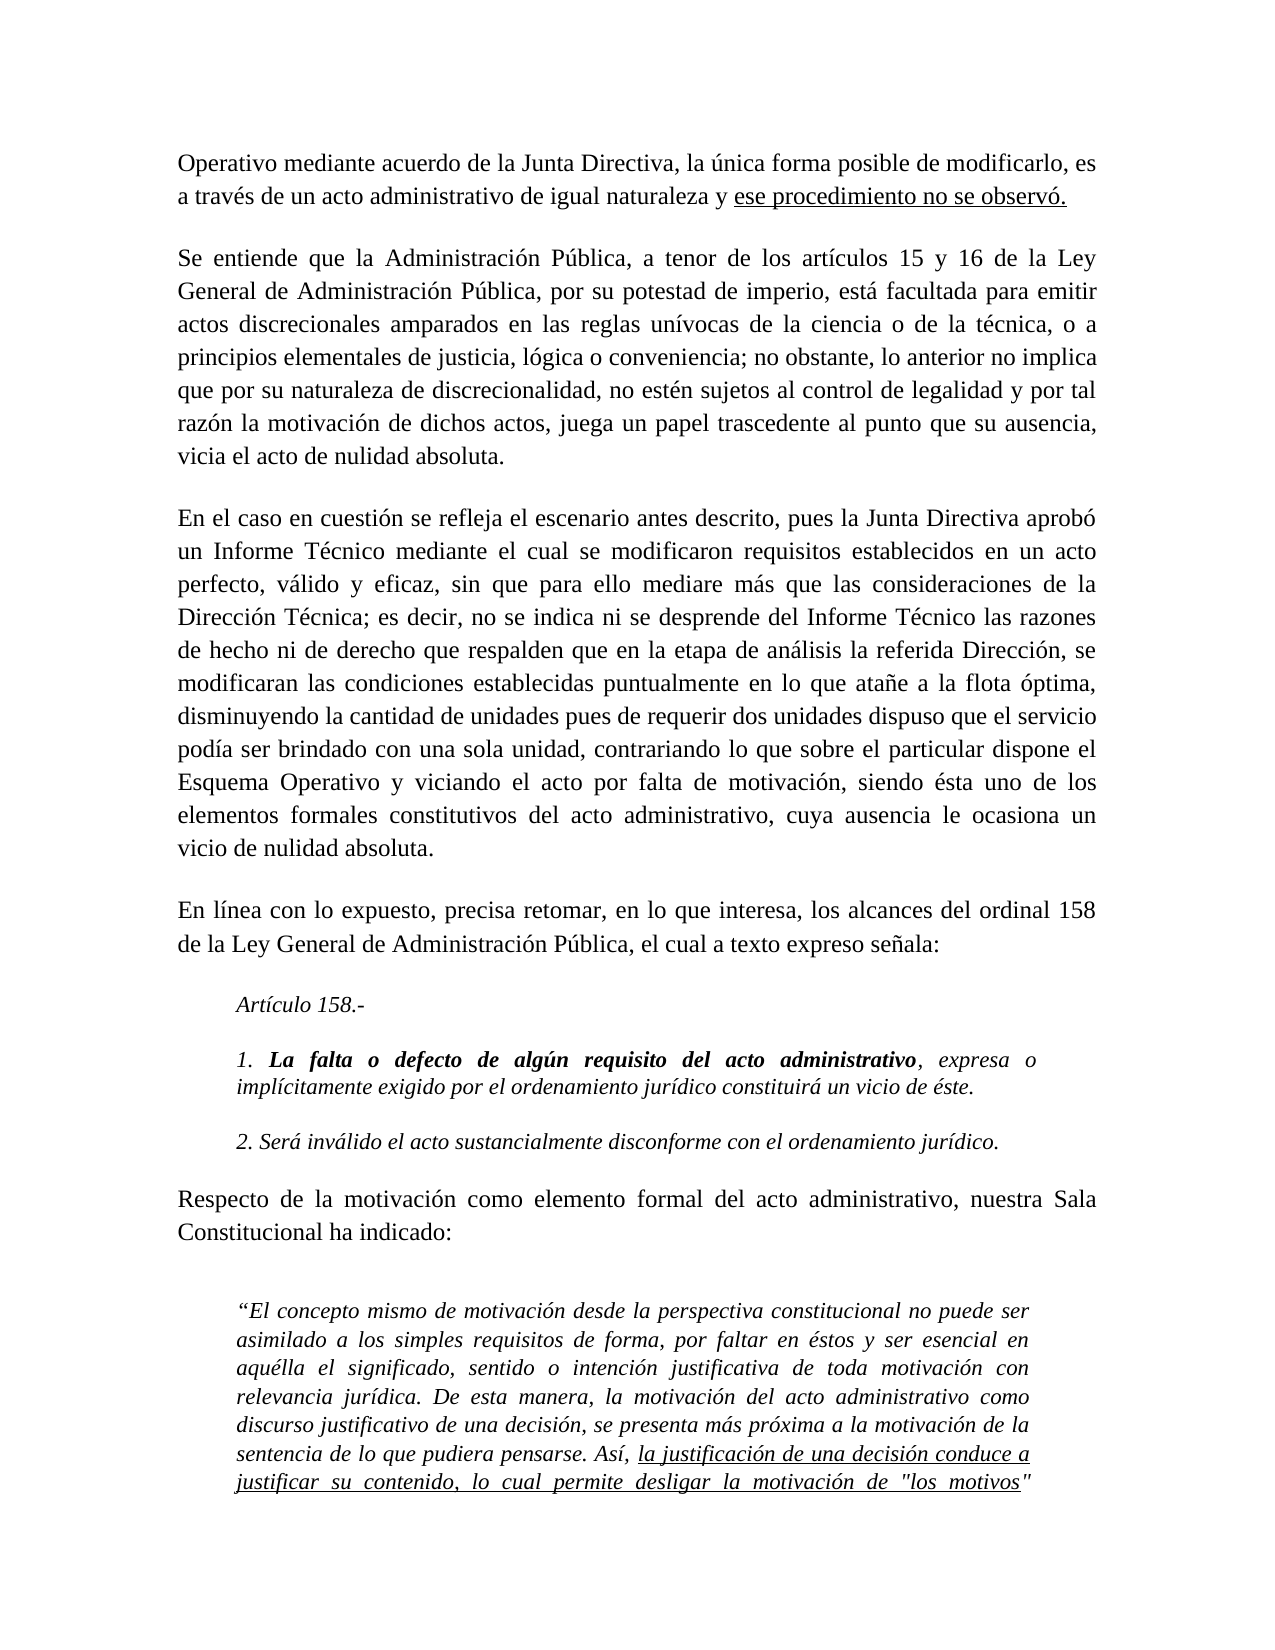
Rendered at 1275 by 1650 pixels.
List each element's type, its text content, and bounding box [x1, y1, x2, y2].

text Se entiende que la Administración Pública, a tenor de los artículos 15 y 16 de la Ley General de Administración Pública, por su potestad de imperio, está facultada para emitir actos discrecionales amparados en las reglas unívocas de la ciencia o de la técnica, o a principios elementales de justicia, lógica o conveniencia; no obstante, lo anterior no implica que por su naturaleza de discrecionalidad, no estén sujetos al control de legalidad y por tal razón la motivación de dichos actos, juega un papel trascedente al punto que su ausencia, vicia el acto de nulidad absoluta. [177, 243, 1098, 470]
text Respecto de la motivación como elemento formal del acto administrativo, nuestra Sala Constitucional ha indicado: [177, 1184, 1098, 1246]
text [236, 1297, 1033, 1494]
text 1. La falta o defecto de algún requisito del acto administrativo, expresa o implícitamente exigido por el ordenamiento jurídico constituirá un vicio de éste. [236, 1046, 1039, 1099]
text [177, 148, 1098, 209]
text 2. Será inválido el acto sustancialmente disconforme con el ordenamiento jurídico. [236, 1128, 1039, 1154]
text En línea con lo expuesto, precisa retomar, en lo que interesa, los alcances del ordinal 158 de la Ley General de Administración Pública, el cual a texto expreso señala: [177, 896, 1098, 957]
text Artículo 158.- [236, 991, 1039, 1017]
text En el caso en cuestión se refleja el escenario antes descrito, pues la Junta Directiva aprobó un Informe Técnico mediante el cual se modificaron requisitos establecidos en un acto perfecto, válido y eficaz, sin que para ello mediare más que las consideraciones de la Dirección Técnica; es decir, no se indica ni se desprende del Informe Técnico las razones de hecho ni de derecho que respalden que en la etapa de análisis la referida Dirección, se modificaran las condiciones establecidas puntualmente en lo que atañe a la flota óptima, disminuyendo la cantidad de unidades pues de requerir dos unidades dispuso que el servicio podía ser brindado con una sola unidad, contrariando lo que sobre el particular dispone el Esquema Operativo y viciando el acto por falta de motivación, siendo ésta uno de los elementos formales constitutivos del acto administrativo, cuya ausencia le ocasiona un vicio de nulidad absoluta. [177, 503, 1098, 862]
